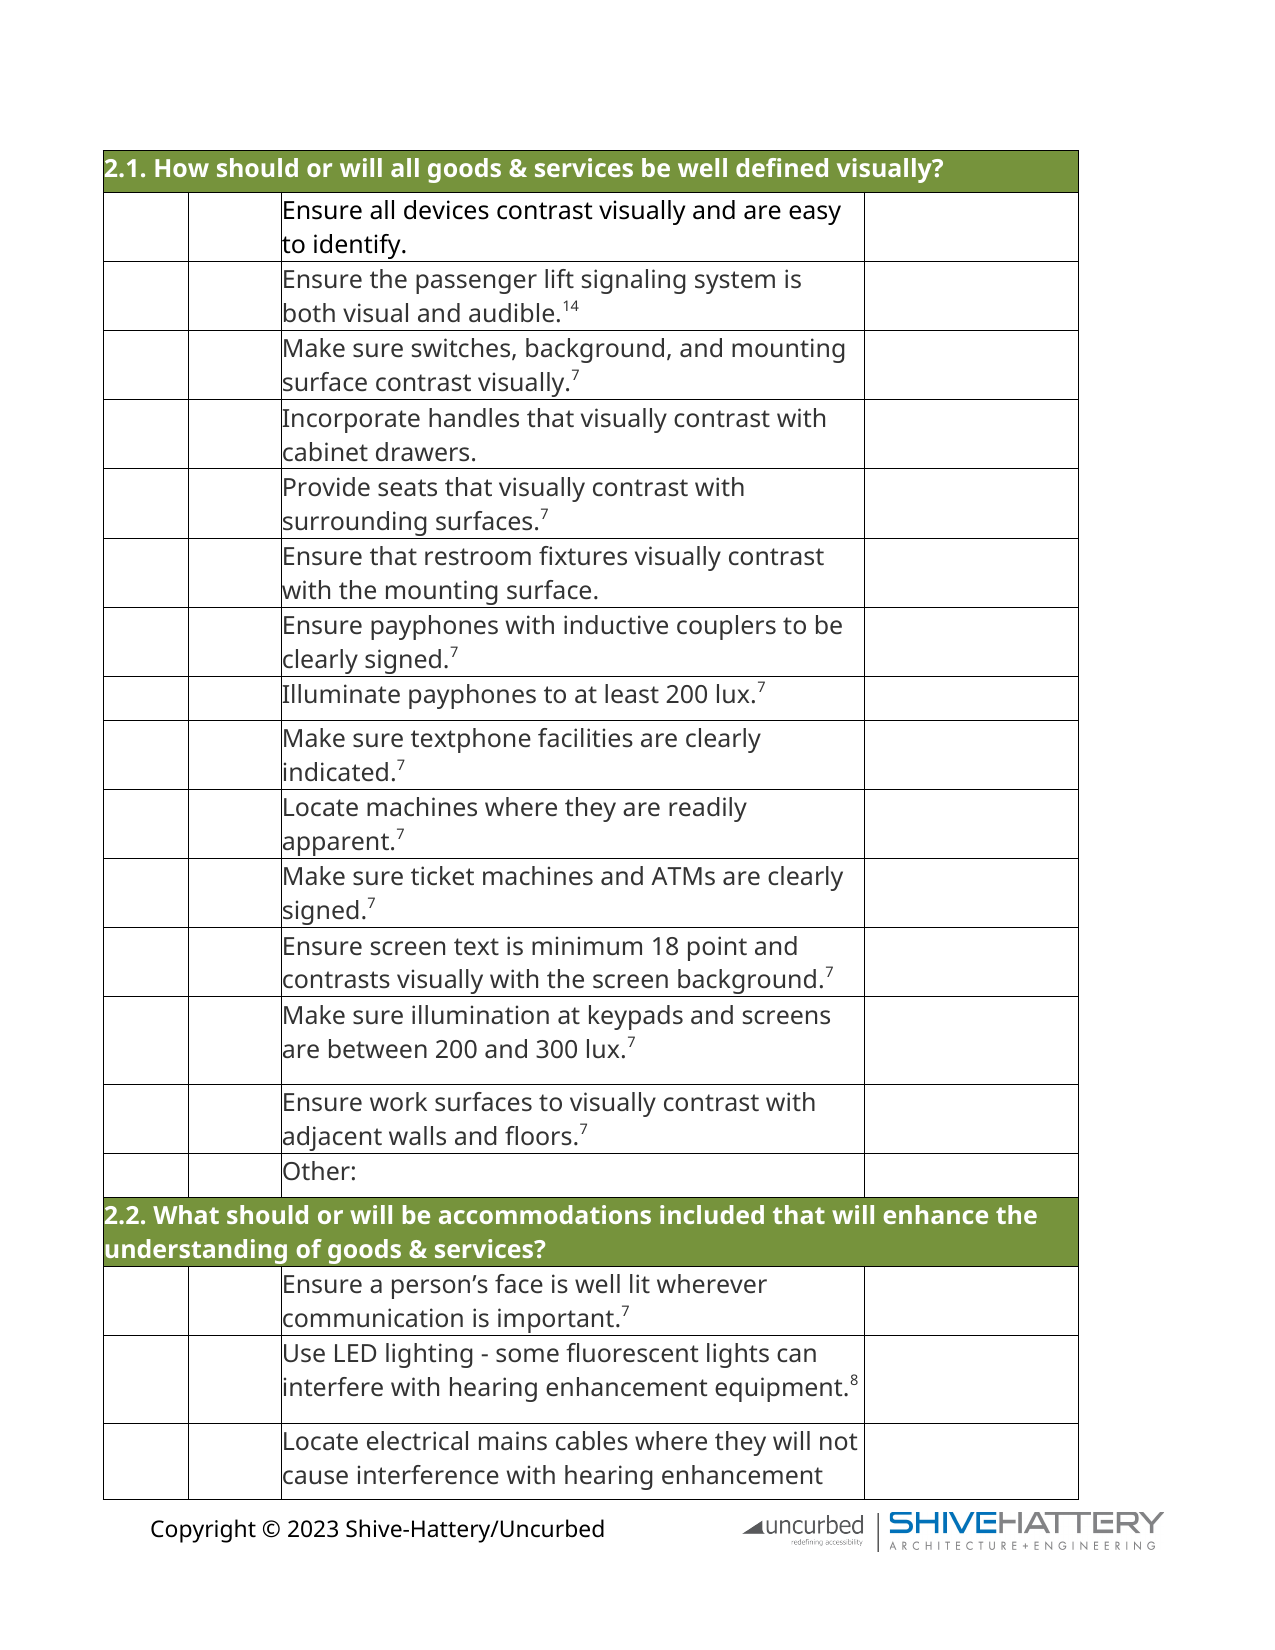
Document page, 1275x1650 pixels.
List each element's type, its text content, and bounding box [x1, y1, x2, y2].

table_cell [189, 469, 281, 537]
table_cell [865, 1336, 1078, 1422]
table_cell [104, 539, 188, 607]
table_cell [104, 997, 188, 1084]
table_cell Ensure all devices contrast visually and are easy to identify. [282, 193, 864, 261]
table_cell Make sure switches, background, and mounting surface contrast visually.7 [282, 331, 864, 399]
table_cell Other: [282, 1154, 864, 1197]
table_cell 2.1. How should or will all goods & services be well defined visually? [104, 151, 1078, 192]
picture [731, 1501, 875, 1560]
table_cell [865, 859, 1078, 927]
table_cell [104, 193, 188, 261]
table_cell [104, 677, 188, 719]
table_cell [104, 1336, 188, 1422]
table_cell [189, 1267, 281, 1335]
table_cell [865, 1085, 1078, 1153]
table_cell [104, 790, 188, 858]
table_cell [104, 1154, 188, 1197]
table_cell [865, 997, 1078, 1084]
table_cell Make sure illumination at keypads and screens are between 200 and 300 lux.7 [282, 997, 864, 1084]
table_cell [104, 400, 188, 468]
table_cell Ensure that restroom fixtures visually contrast with the mounting surface. [282, 539, 864, 607]
table_cell Locate electrical mains cables where they will not cause interference with hearing enhancement systems.7 [282, 1424, 864, 1499]
table_cell Ensure screen text is minimum 18 point and contrasts visually with the screen background.7 [282, 928, 864, 996]
table_cell [865, 928, 1078, 996]
table_cell Ensure a person’s face is well lit wherever communication is important.7 [282, 1267, 864, 1335]
picture [889, 1512, 1165, 1550]
table_cell [189, 997, 281, 1084]
table_cell [865, 1424, 1078, 1499]
table_cell [104, 721, 188, 789]
table_cell Make sure textphone facilities are clearly indicated.7 [282, 721, 864, 789]
table_cell [865, 1267, 1078, 1335]
table_cell [189, 677, 281, 719]
table_cell [189, 1336, 281, 1422]
table_cell Incorporate handles that visually contrast with cabinet drawers. [282, 400, 864, 468]
table_cell [865, 608, 1078, 676]
table_cell [865, 677, 1078, 719]
table_cell [189, 1085, 281, 1153]
table_cell Ensure payphones with inductive couplers to be clearly signed.7 [282, 608, 864, 676]
table_cell [189, 790, 281, 858]
table_cell [189, 721, 281, 789]
table_cell Illuminate payphones to at least 200 lux.7 [282, 677, 864, 719]
table_cell [104, 608, 188, 676]
table_cell Provide seats that visually contrast with surrounding surfaces.7 [282, 469, 864, 537]
table_cell [104, 331, 188, 399]
table_cell [865, 790, 1078, 858]
table_cell [104, 1085, 188, 1153]
table_cell Use LED lighting - some fluorescent lights can interfere with hearing enhancement equipment.8 [282, 1336, 864, 1422]
table_cell [189, 262, 281, 330]
table_cell Locate machines where they are readily apparent.7 [282, 790, 864, 858]
table_cell [104, 1267, 188, 1335]
table_cell [189, 1154, 281, 1197]
table_cell [189, 400, 281, 468]
table_cell [189, 859, 281, 927]
table_cell [189, 608, 281, 676]
table_cell [189, 928, 281, 996]
table_cell [865, 1154, 1078, 1197]
table_cell [189, 1424, 281, 1499]
table_cell [865, 331, 1078, 399]
table_cell [865, 400, 1078, 468]
table_cell [189, 331, 281, 399]
table_cell [104, 1424, 188, 1499]
table_cell [865, 469, 1078, 537]
table_cell [865, 262, 1078, 330]
table_cell [865, 193, 1078, 261]
table_cell 2.2. What should or will be accommodations included that will enhance the understanding of goods & services? [104, 1198, 1078, 1266]
table_cell [104, 928, 188, 996]
table_cell [189, 193, 281, 261]
table_cell [104, 859, 188, 927]
table_cell [104, 262, 188, 330]
table_cell Ensure the passenger lift signaling system is both visual and audible.14 [282, 262, 864, 330]
table_cell Ensure work surfaces to visually contrast with adjacent walls and floors.7 [282, 1085, 864, 1153]
table_cell [189, 539, 281, 607]
table_cell [865, 539, 1078, 607]
table_cell [865, 721, 1078, 789]
table_cell Make sure ticket machines and ATMs are clearly signed.7 [282, 859, 864, 927]
table_cell [104, 469, 188, 537]
